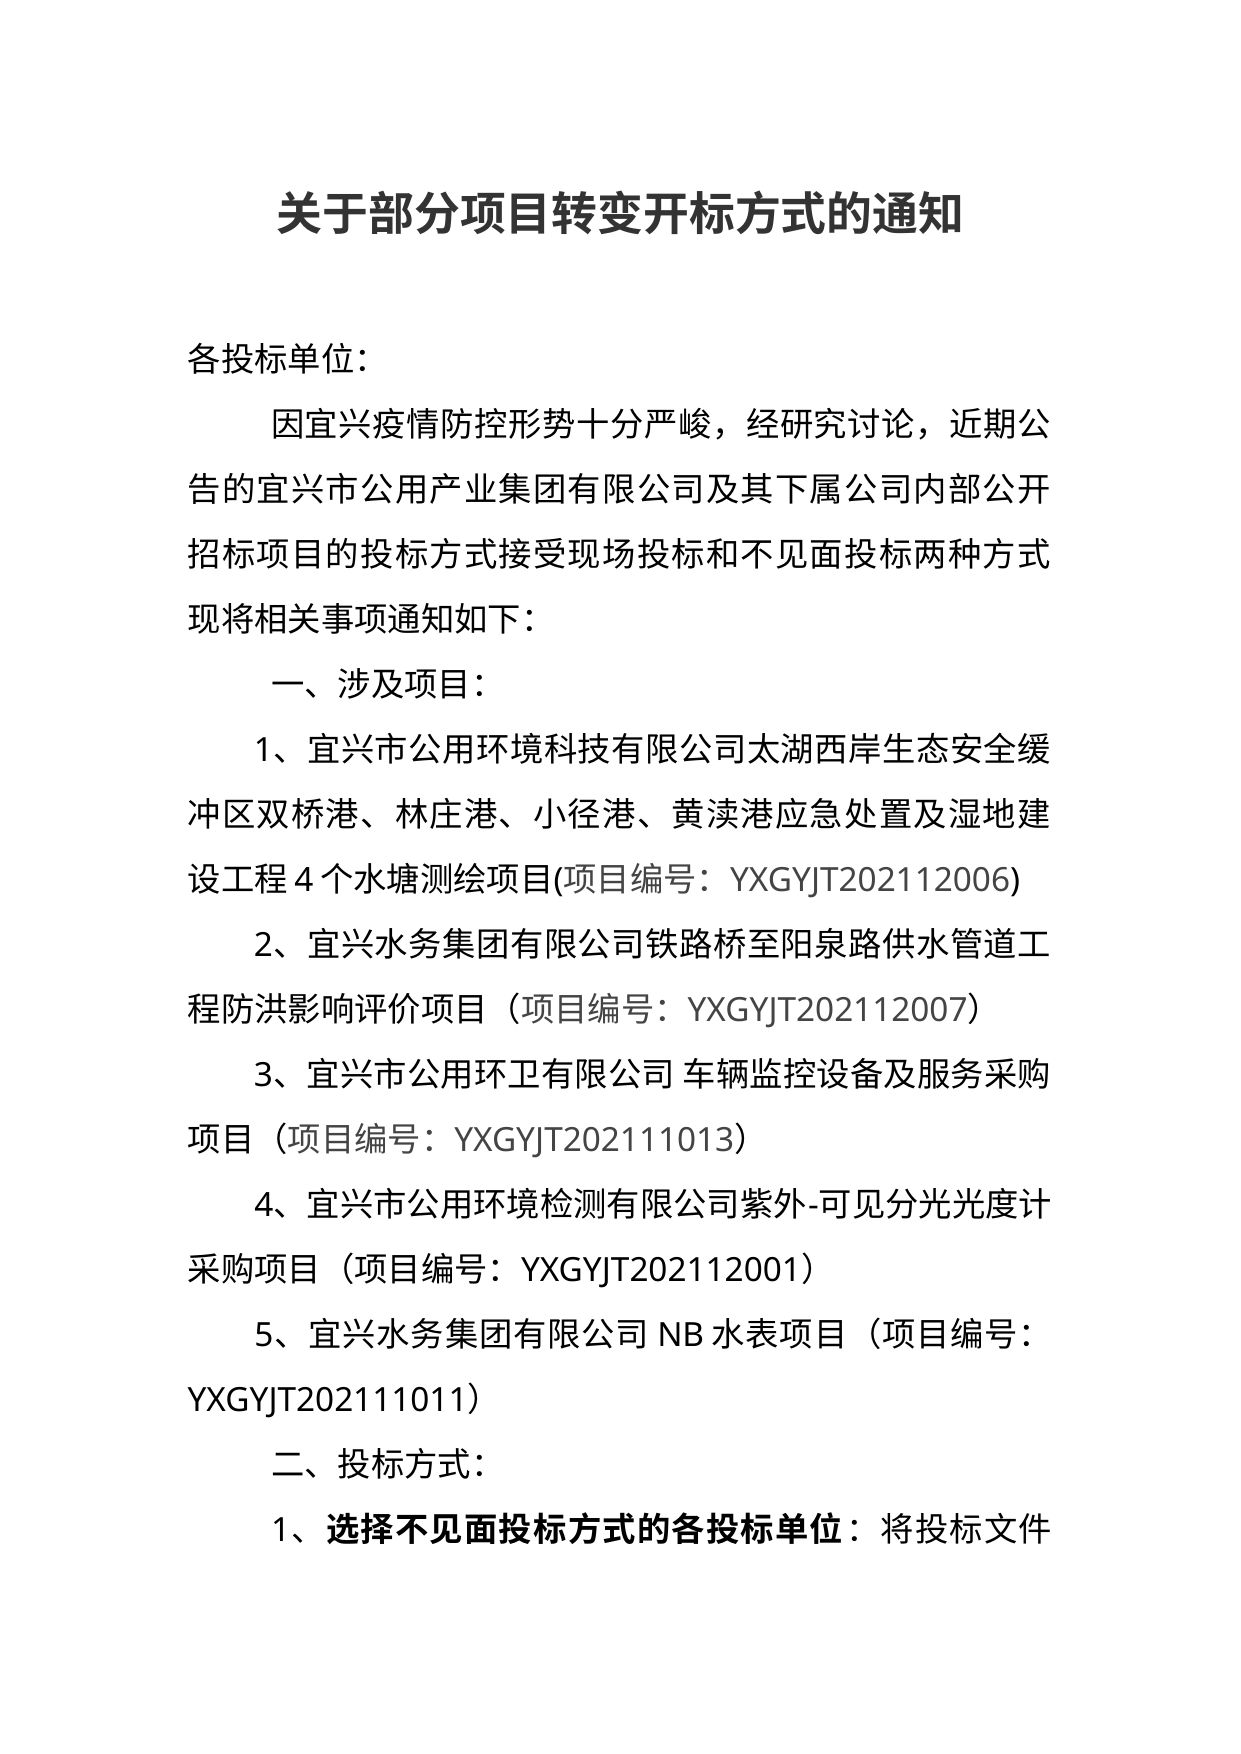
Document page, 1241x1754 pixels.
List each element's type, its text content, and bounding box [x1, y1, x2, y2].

text 5、宜兴水务集团有限公司NB水表项目（项目编号：YXGYJT202111011） [187, 1299, 1053, 1429]
text 4、宜兴市公用环境检测有限公司紫外-可见分光光度计采购项目（项目编号：YXGYJT202112001） [187, 1169, 1053, 1299]
text 一、涉及项目： [187, 649, 1053, 714]
text 二、投标方式： [187, 1429, 1053, 1494]
text 关于部分项目转变开标方式的通知 [187, 162, 1053, 259]
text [187, 1494, 1053, 1559]
text 3、宜兴市公用环卫有限公司 车辆监控设备及服务采购项目（项目编号：YXGYJT202111013） [187, 1039, 1053, 1169]
text 各投标单位： [187, 324, 1053, 389]
text 2、宜兴水务集团有限公司铁路桥至阳泉路供水管道工程防洪影响评价项目（项目编号：YXGYJT202112007） [187, 909, 1053, 1039]
text 1、宜兴市公用环境科技有限公司太湖西岸生态安全缓冲区双桥港、林庄港、小径港、黄渎港应急处置及湿地建设工程4个水塘测绘项目(项目编号：YXGYJT202112006) [187, 714, 1053, 909]
text 因宜兴疫情防控形势十分严峻，经研究讨论，近期公告的宜兴市公用产业集团有限公司及其下属公司内部公开招标项目的投标方式接受现场投标和不见面投标两种方式。现将相关事项通知如下： [187, 389, 1053, 649]
